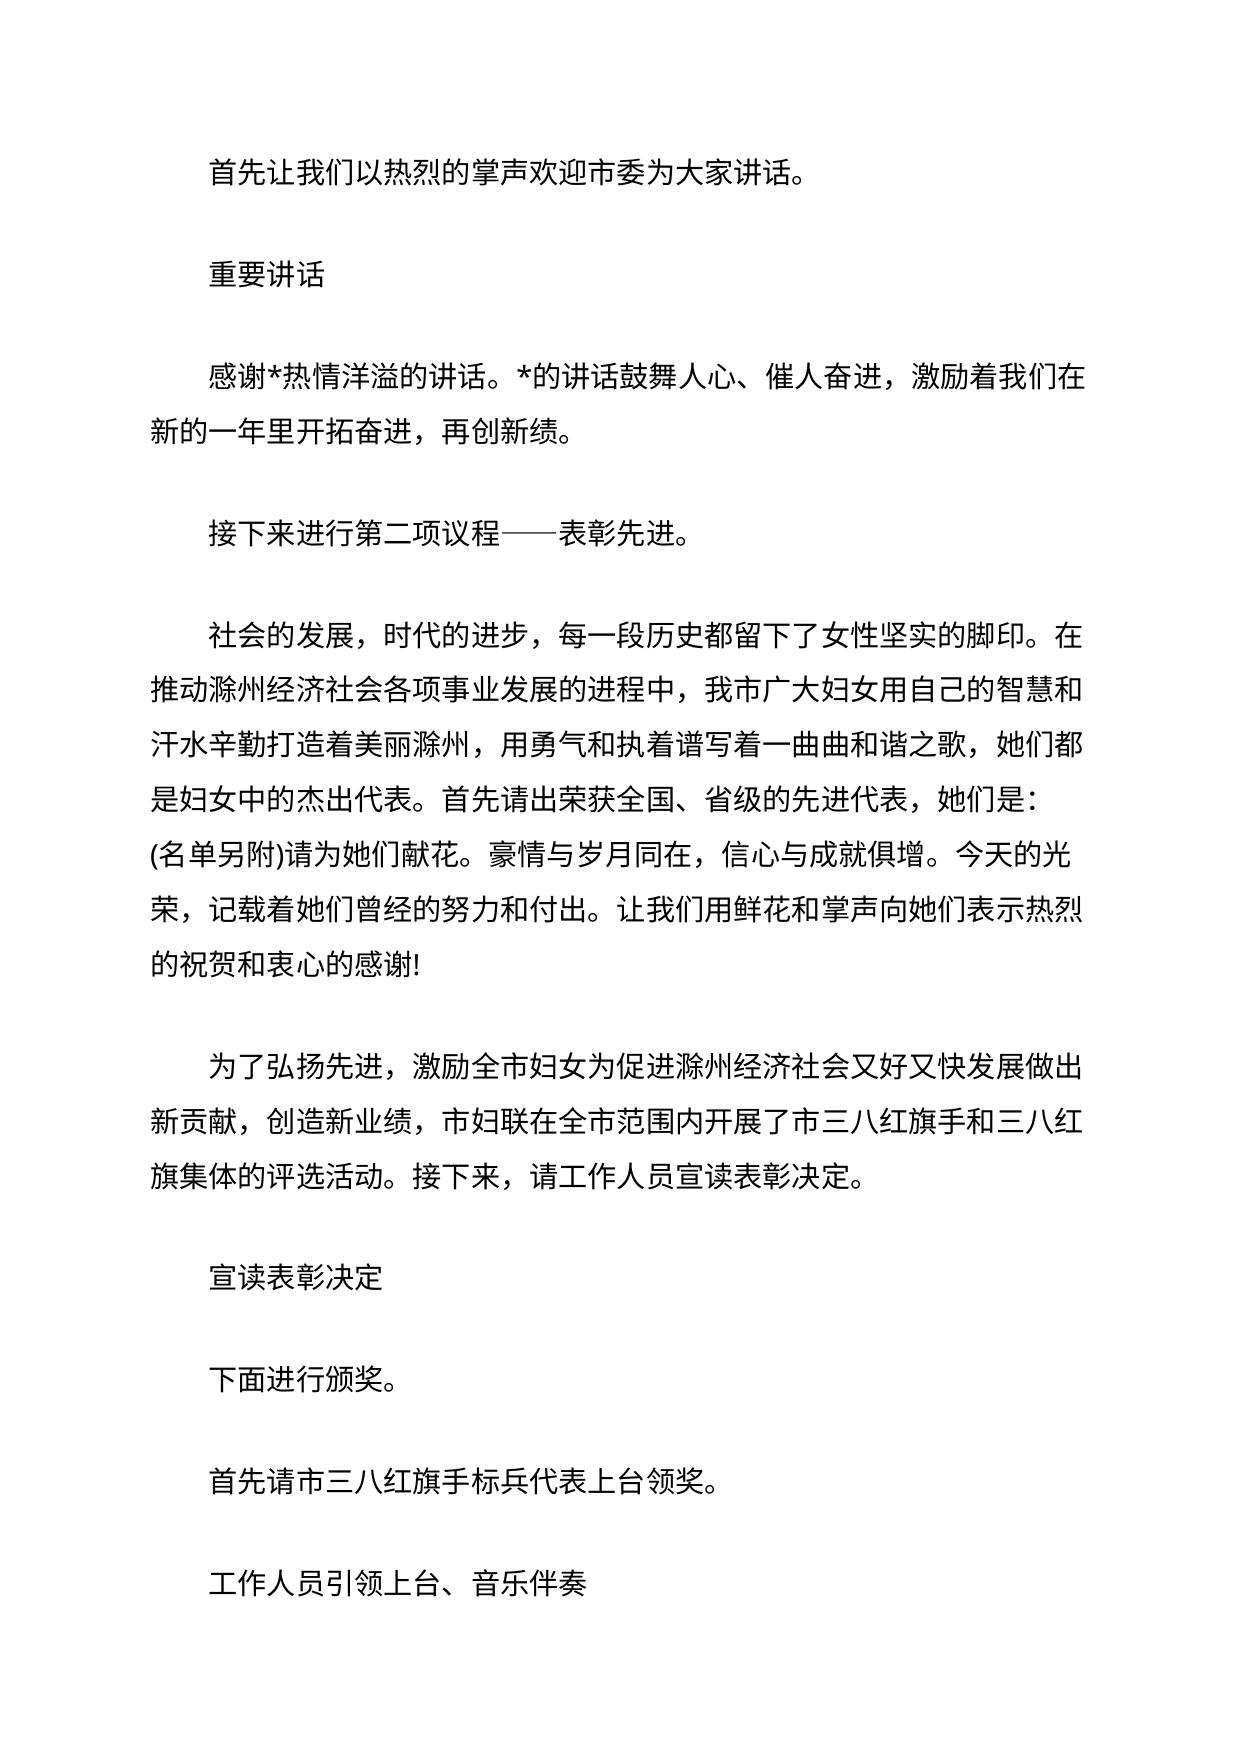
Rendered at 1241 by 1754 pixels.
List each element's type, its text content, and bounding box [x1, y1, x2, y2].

text 重要讲话 [150, 252, 1090, 294]
text 社会的发展，时代的进步，每一段历史都留下了女性坚实的脚印。在推动滁州经济社会各项事业发展的进程中，我市广大妇女用自己的智慧和汗水辛勤打造着美丽滁州，用勇气和执着谱写着一曲曲和谐之歌，她们都是妇女中的杰出代表。首先请出荣获全国、省级的先进代表，她们是：(名单另附)请为她们献花。豪情与岁月同在，信心与成就俱增。今天的光荣，记载着她们曾经的努力和付出。让我们用鲜花和掌声向她们表示热烈的祝贺和衷心的感谢! [150, 612, 1090, 984]
text 首先让我们以热烈的掌声欢迎市委为大家讲话。 [150, 150, 1090, 192]
text 首先请市三八红旗手标兵代表上台领奖。 [150, 1459, 1090, 1501]
text 为了弘扬先进，激励全市妇女为促进滁州经济社会又好又快发展做出新贡献，创造新业绩，市妇联在全市范围内开展了市三八红旗手和三八红旗集体的评选活动。接下来，请工作人员宣读表彰决定。 [150, 1043, 1090, 1196]
text 宣读表彰决定 [150, 1255, 1090, 1297]
text 感谢*热情洋溢的讲话。*的讲话鼓舞人心、催人奋进，激励着我们在新的一年里开拓奋进，再创新绩。 [150, 353, 1090, 451]
text 工作人员引领上台、音乐伴奏 [150, 1560, 1090, 1603]
text 下面进行颁奖。 [150, 1357, 1090, 1399]
text 接下来进行第二项议程——表彰先进。 [150, 510, 1090, 553]
